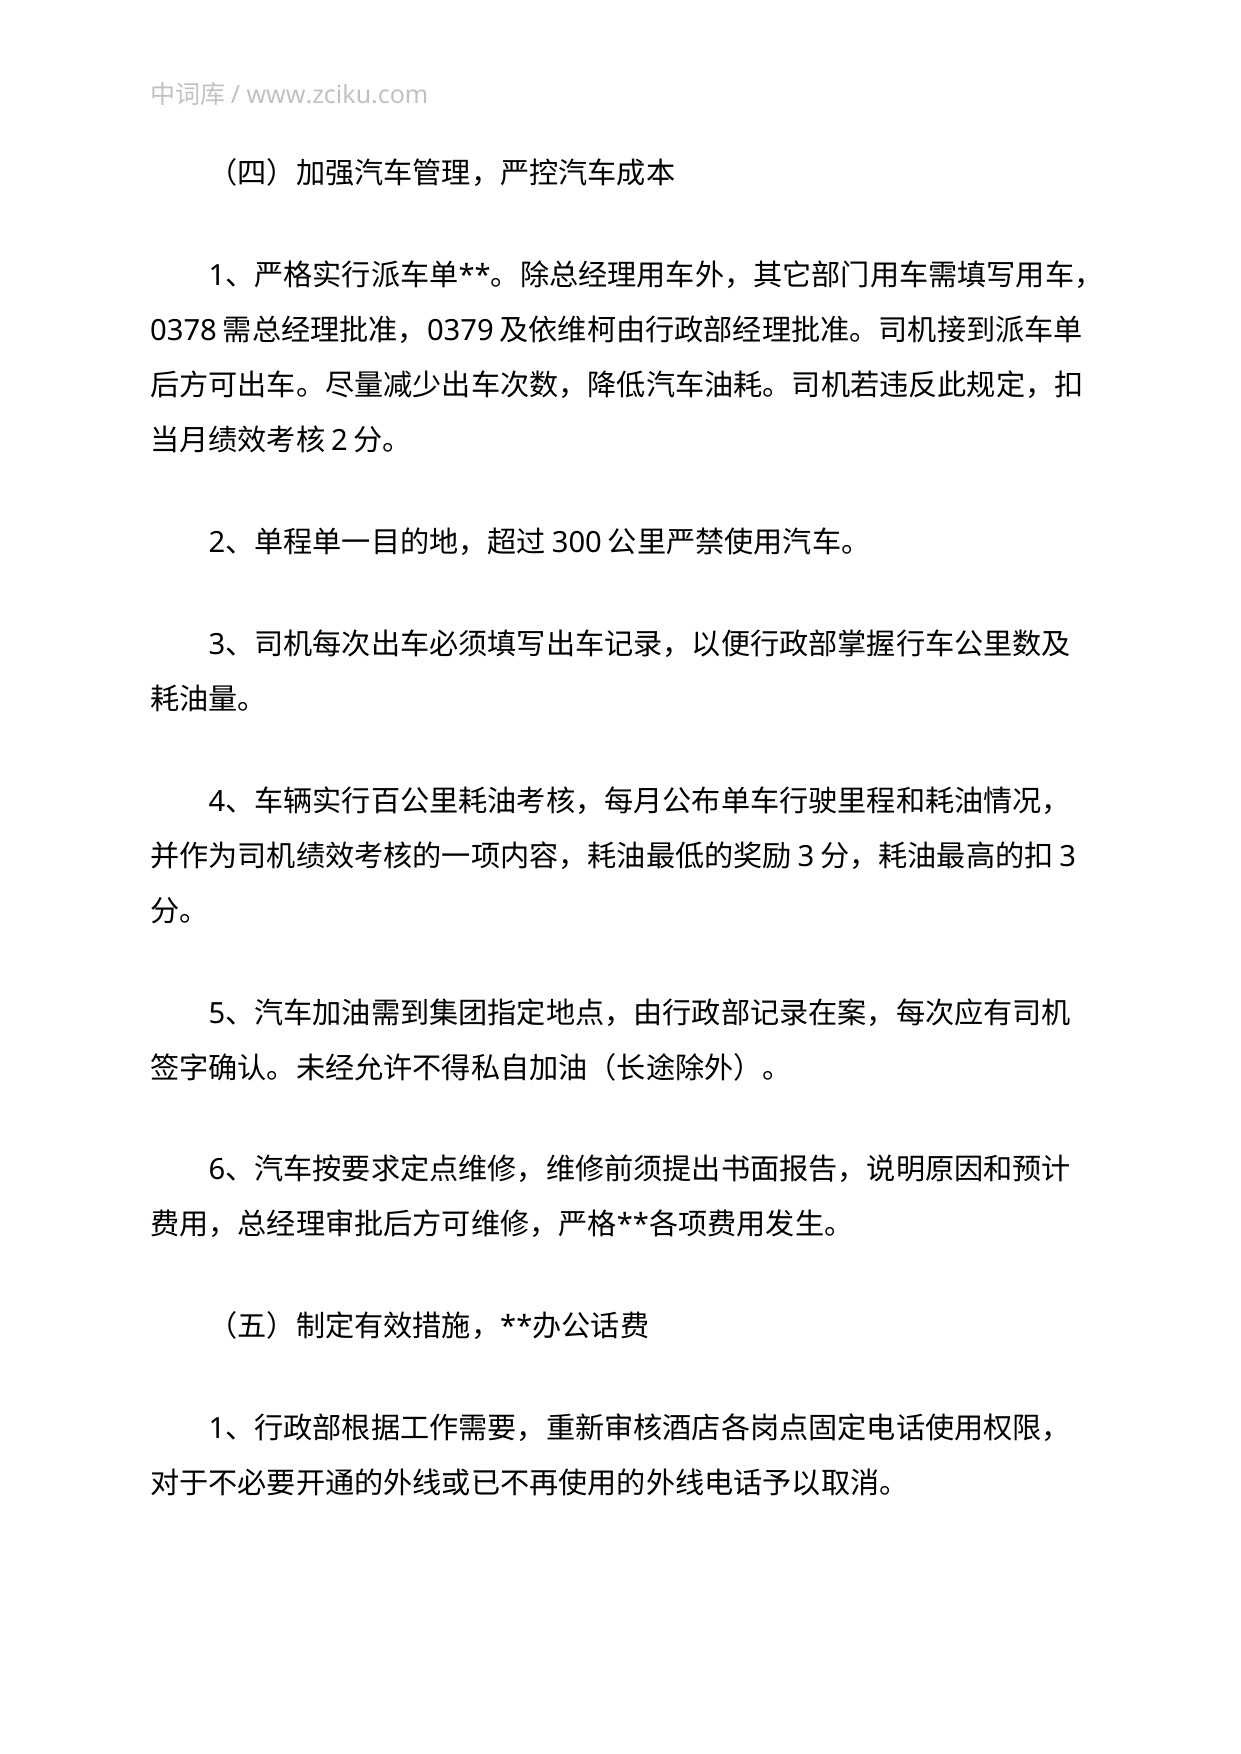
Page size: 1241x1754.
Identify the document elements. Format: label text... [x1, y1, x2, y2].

text （四）加强汽车管理，严控汽车成本 [150, 150, 1090, 192]
text （五）制定有效措施，**办公话费 [150, 1303, 1090, 1345]
text 2、单程单一目的地，超过300公里严禁使用汽车。 [150, 519, 1090, 561]
text 1、严格实行派车单**。除总经理用车外，其它部门用车需填写用车，0378需总经理批准，0379及依维柯由行政部经理批准。司机接到派车单后方可出车。尽量减少出车次数，降低汽车油耗。司机若违反此规定，扣当月绩效考核2分。 [150, 252, 1090, 459]
text 1、行政部根据工作需要，重新审核酒店各岗点固定电话使用权限，对于不必要开通的外线或已不再使用的外线电话予以取消。 [150, 1405, 1090, 1502]
text 6、汽车按要求定点维修，维修前须提出书面报告，说明原因和预计费用，总经理审批后方可维修，严格**各项费用发生。 [150, 1146, 1090, 1243]
text 3、司机每次出车必须填写出车记录，以便行政部掌握行车公里数及耗油量。 [150, 621, 1090, 718]
text 5、汽车加油需到集团指定地点，由行政部记录在案，每次应有司机签字确认。未经允许不得私自加油（长途除外）。 [150, 989, 1090, 1086]
text 4、车辆实行百公里耗油考核，每月公布单车行驶里程和耗油情况，并作为司机绩效考核的一项内容，耗油最低的奖励3分，耗油最高的扣3分。 [150, 777, 1090, 930]
